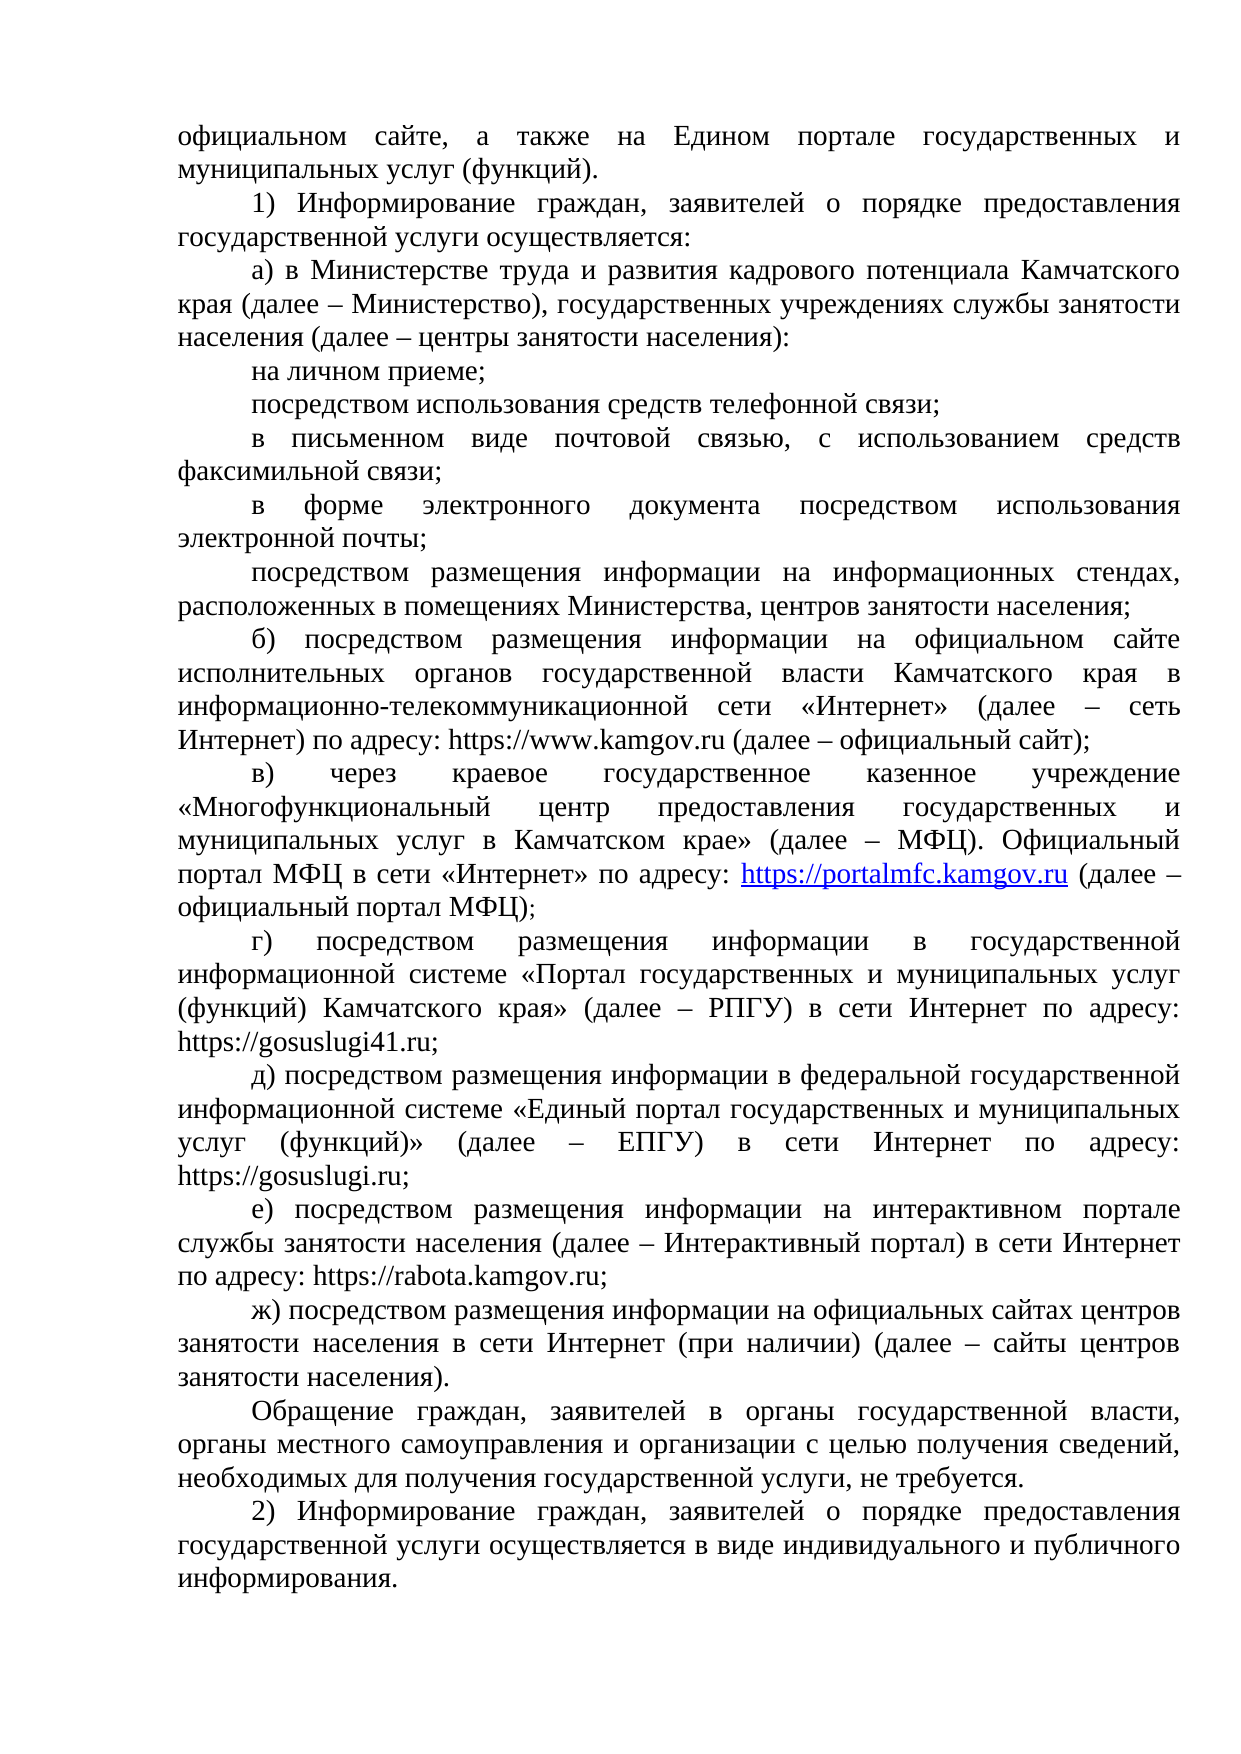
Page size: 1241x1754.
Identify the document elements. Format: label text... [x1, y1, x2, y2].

text в письменном виде почтовой связью, с использованием средств факсимильной связи; [177, 420, 1181, 487]
text е) посредством размещения информации на интерактивном портале службы занятости населения (далее – Интерактивный портал) в сети Интернет по адресу: https://rabota.kamgov.ru; [177, 1191, 1181, 1292]
text д) посредством размещения информации в федеральной государственной информационной системе «Единый портал государственных и муниципальных услуг (функций)» (далее – ЕПГУ) в сети Интернет по адресу: https://gosuslugi.ru; [177, 1057, 1181, 1191]
text а) в Министерстве труда и развития кадрового потенциала Камчатского края (далее – Министерство), государственных учреждениях службы занятости населения (далее – центры занятости населения): [177, 252, 1181, 353]
text г) посредством размещения информации в государственной информационной системе «Портал государственных и муниципальных услуг (функций) Камчатского края» (далее – РПГУ) в сети Интернет по адресу: https://gosuslugi41.ru; [177, 923, 1181, 1057]
text 1) Информирование граждан, заявителей о порядке предоставления государственной услуги осуществляется: [177, 185, 1181, 252]
text Обращение граждан, заявителей в органы государственной власти, органы местного самоуправления и организации с целью получения сведений, необходимых для получения государственной услуги, не требуется. [177, 1393, 1181, 1493]
text посредством размещения информации на информационных стендах, расположенных в помещениях Министерства, центров занятости населения; [177, 554, 1181, 621]
text ж) посредством размещения информации на официальных сайтах центров занятости населения в сети Интернет (при наличии) (далее – сайты центров занятости населения). [177, 1292, 1181, 1393]
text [177, 118, 1181, 185]
text 2) Информирование граждан, заявителей о порядке предоставления государственной услуги осуществляется в виде индивидуального и публичного информирования. [177, 1493, 1181, 1594]
text в) через краевое государственное казенное учреждение «Многофункциональный центр предоставления государственных и муниципальных услуг в Камчатском крае» (далее – МФЦ). Официальный портал МФЦ в сети «Интернет» по адресу: https://portalmfc.kamgov.ru (далее – официальный портал МФЦ); [177, 755, 1181, 923]
text посредством использования средств телефонной связи; [177, 386, 1181, 420]
text в форме электронного документа посредством использования электронной почты; [177, 487, 1181, 554]
text на личном приеме; [177, 353, 1181, 386]
text б) посредством размещения информации на официальном сайте исполнительных органов государственной власти Камчатского края в информационно-телекоммуникационной сети «Интернет» (далее – сеть Интернет) по адресу: https://www.kamgov.ru (далее – официальный сайт); [177, 621, 1181, 755]
